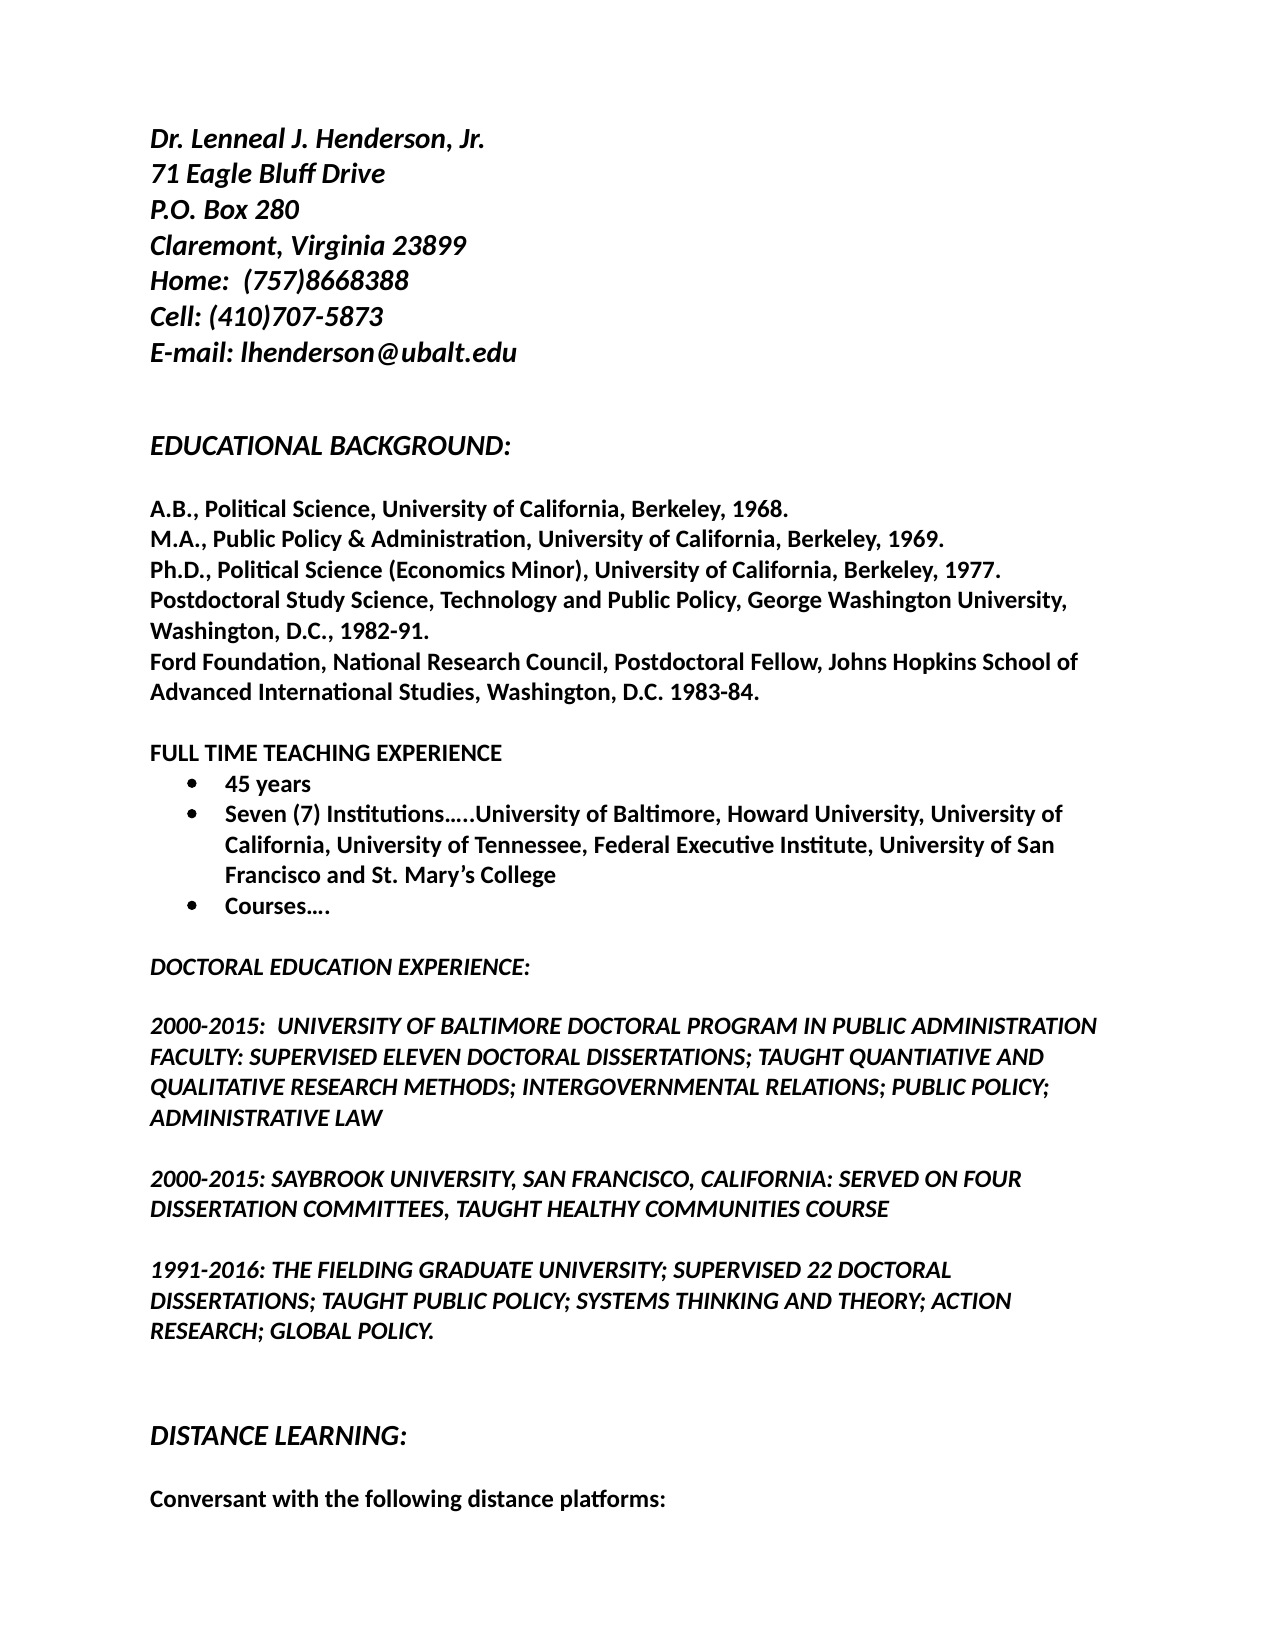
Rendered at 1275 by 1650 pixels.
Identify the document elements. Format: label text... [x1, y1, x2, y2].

text Ford Foundation, National Research Council, Postdoctoral Fellow, Johns Hopkins School of Advanced International Studies, Washington, D.C. 1983-84. [150, 646, 1125, 707]
text FACULTY: SUPERVISED ELEVEN DOCTORAL DISSERTATIONS; TAUGHT QUANTIATIVE AND QUALITATIVE RESEARCH METHODS; INTERGOVERNMENTAL RELATIONS; PUBLIC POLICY; ADMINISTRATIVE LAW [150, 1041, 1125, 1132]
list Seven (7) Institutions…..University of Baltimore, Howard University, University of California, University of Tennessee, Federal Executive Institute, University of San Francisco and St. Mary’s College [187, 798, 1125, 890]
text DOCTORAL EDUCATION EXPERIENCE: [150, 951, 1125, 981]
text Dr. Lenneal J. Henderson, Jr. [150, 120, 1125, 156]
text EDUCATIONAL BACKGROUND: [150, 427, 1125, 462]
text Cell: (410)707-5873 [150, 298, 1125, 334]
text FULL TIME TEACHING EXPERIENCE [150, 737, 1125, 768]
list Courses…. [187, 890, 1125, 920]
text A.B., Political Science, University of California, Berkeley, 1968. [150, 493, 1125, 523]
text 2000-2015: SAYBROOK UNIVERSITY, SAN FRANCISCO, CALIFORNIA: SERVED ON FOUR DISSERTATION COMMITTEES, TAUGHT HEALTHY COMMUNITIES COURSE [150, 1163, 1125, 1224]
text Home: (757)8668388 [150, 262, 1125, 298]
list 45 years [187, 768, 1125, 798]
text M.A., Public Policy & Administration, University of California, Berkeley, 1969. [150, 523, 1125, 554]
text 1991-2016: THE FIELDING GRADUATE UNIVERSITY; SUPERVISED 22 DOCTORAL DISSERTATIONS; TAUGHT PUBLIC POLICY; SYSTEMS THINKING AND THEORY; ACTION RESEARCH; GLOBAL POLICY. [150, 1254, 1125, 1346]
text Ph.D., Political Science (Economics Minor), University of California, Berkeley, 1977. [150, 554, 1125, 584]
text E-mail: lhenderson@ubalt.edu [150, 334, 1125, 369]
text Conversant with the following distance platforms: [150, 1483, 1125, 1514]
text Postdoctoral Study Science, Technology and Public Policy, George Washington University, Washington, D.C., 1982-91. [150, 584, 1125, 646]
text DISTANCE LEARNING: [150, 1417, 1125, 1453]
text 71 Eagle Bluff Drive [150, 156, 1125, 191]
text P.O. Box 280 [150, 191, 1125, 227]
text 2000-2015: UNIVERSITY OF BALTIMORE DOCTORAL PROGRAM IN PUBLIC ADMINISTRATION [150, 1010, 1125, 1041]
text Claremont, Virginia 23899 [150, 227, 1125, 262]
